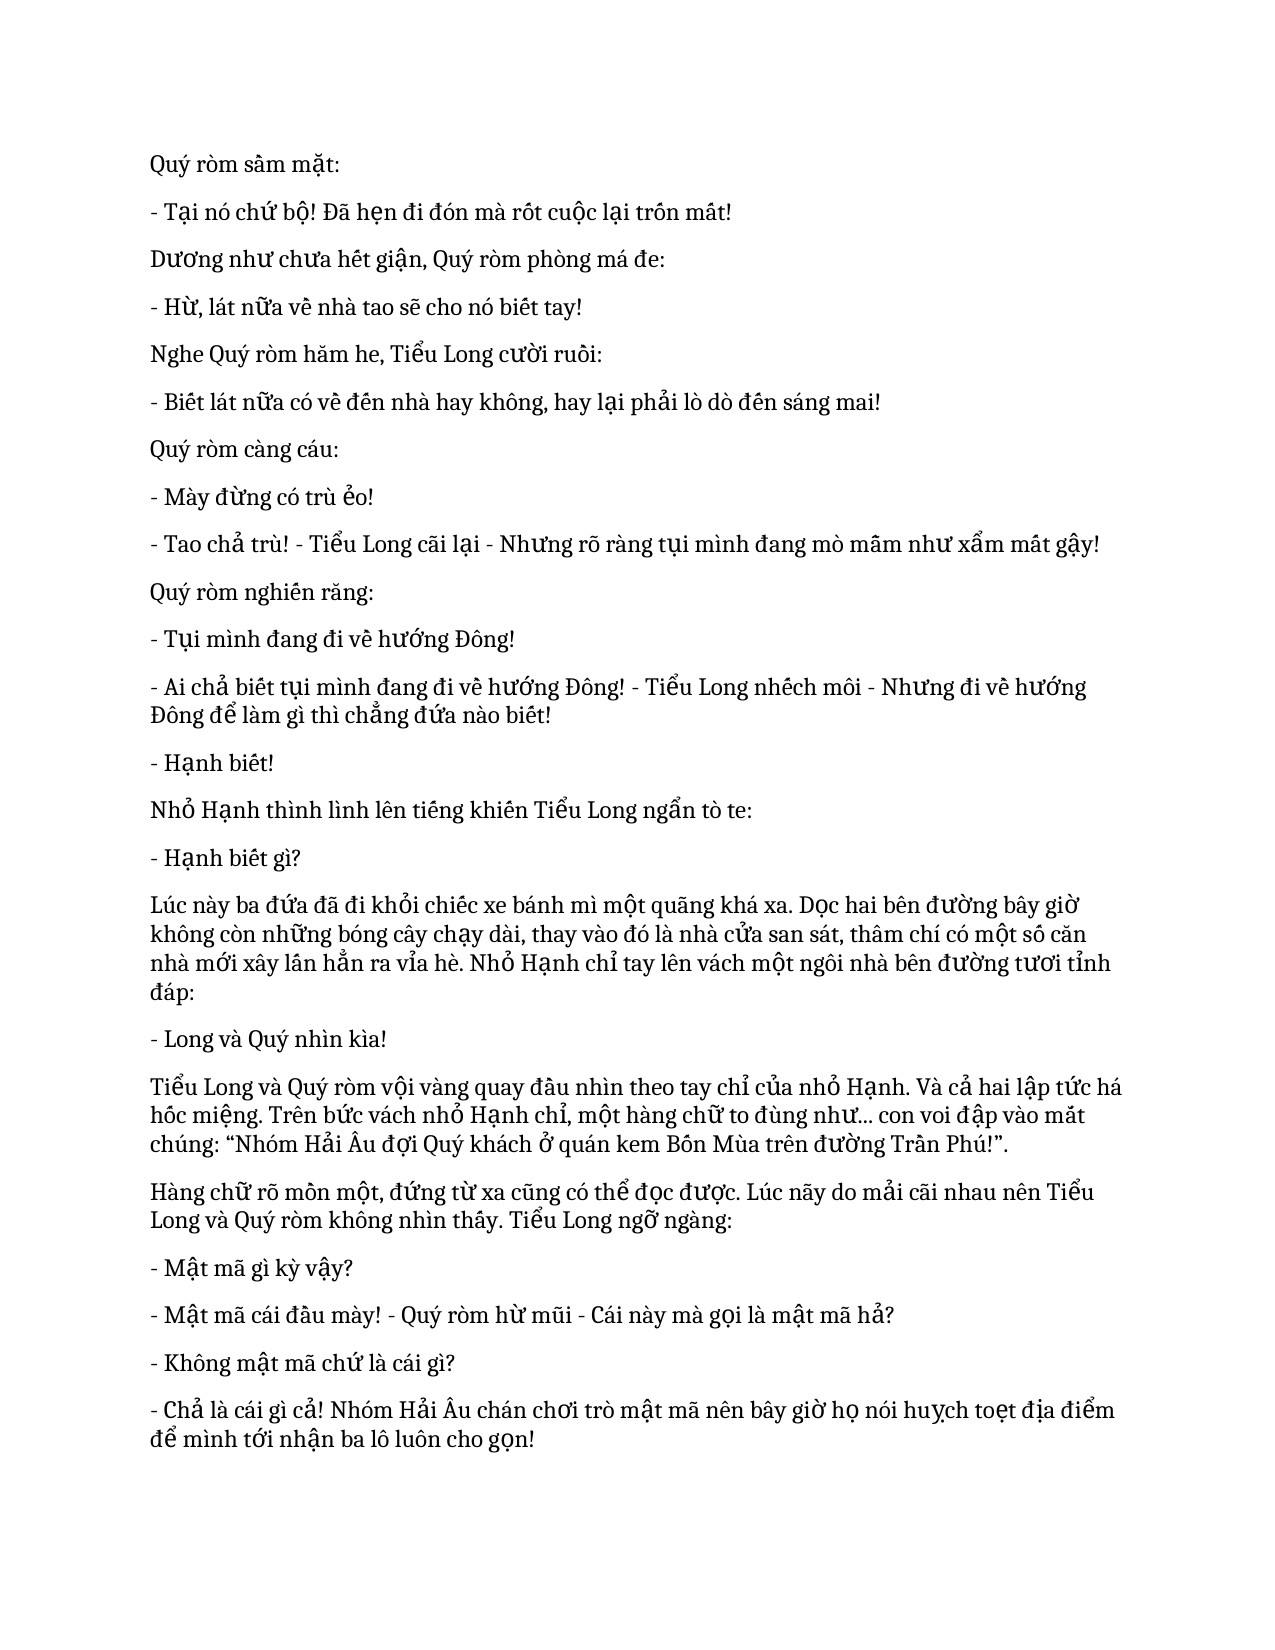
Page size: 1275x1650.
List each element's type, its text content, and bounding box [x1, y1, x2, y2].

text - Mật mã cái đầu mày! - Quý ròm hừ mũi - Cái này mà gọi là mật mã hả? [150, 1301, 1125, 1330]
text Lúc này ba đứa đã đi khỏi chiếc xe bánh mì một quãng khá xa. Dọc hai bên đường bây giờ không còn những bóng cây chạy dài, thay vào đó là nhà cửa san sát, thâm chí có một số căn nhà mới xây lấn hẳn ra vỉa hè. Nhỏ Hạnh chỉ tay lên vách một ngôi nhà bên đường tươi tỉnh đáp: [150, 891, 1125, 1006]
text Quý ròm nghiến răng: [150, 577, 1125, 606]
text - Biết lát nữa có về đến nhà hay không, hay lại phải lò dò đến sáng mai! [150, 387, 1125, 416]
text - Hạnh biết gì? [150, 844, 1125, 872]
text Quý ròm càng cáu: [150, 435, 1125, 464]
text - Long và Quý nhìn kìa! [150, 1025, 1125, 1054]
text - Không mật mã chứ là cái gì? [150, 1349, 1125, 1377]
text - Chả là cái gì cả! Nhóm Hải Âu chán chơi trò mật mã nên bây giờ họ nói huỵch toẹt địa điểm để mình tới nhận ba lô luôn cho gọn! [150, 1396, 1125, 1454]
text Hàng chữ rõ mồn một, đứng từ xa cũng có thể đọc được. Lúc nãy do mải cãi nhau nên Tiểu Long và Quý ròm không nhìn thấy. Tiểu Long ngỡ ngàng: [150, 1177, 1125, 1235]
text Tiểu Long và Quý ròm vội vàng quay đầu nhìn theo tay chỉ của nhỏ Hạnh. Và cả hai lập tức há hốc miệng. Trên bức vách nhỏ Hạnh chỉ, một hàng chữ to đùng như... con voi đập vào mắt chúng: “Nhóm Hải Âu đợi Quý khách ở quán kem Bốn Mùa trên đường Trần Phú!”. [150, 1072, 1125, 1159]
text Quý ròm sầm mặt: [150, 150, 1125, 179]
text - Tại nó chứ bộ! Ðã hẹn đi đón mà rốt cuộc lại trốn mất! [150, 197, 1125, 226]
text - Hạnh biết! [150, 749, 1125, 777]
text Dương như chưa hết giận, Quý ròm phòng má đe: [150, 245, 1125, 274]
text - Ai chả biết tụi mình đang đi về hướng Ðông! - Tiểu Long nhếch môi - Nhưng đi về hướng Ðông để làm gì thì chẳng đứa nào biết! [150, 672, 1125, 730]
text - Mật mã gì kỳ vậy? [150, 1254, 1125, 1282]
text - Tụi mình đang đi về hướng Ðông! [150, 625, 1125, 654]
text - Tao chả trù! - Tiểu Long cãi lại - Nhưng rõ ràng tụi mình đang mò mẫm như xẩm mất gậy! [150, 530, 1125, 559]
text - Hừ, lát nữa về nhà tao sẽ cho nó biết tay! [150, 292, 1125, 321]
text Nghe Quý ròm hăm he, Tiểu Long cười ruồi: [150, 340, 1125, 369]
text - Mày đừng có trù ẻo! [150, 482, 1125, 511]
text Nhỏ Hạnh thình lình lên tiếng khiến Tiểu Long ngẩn tò te: [150, 796, 1125, 825]
